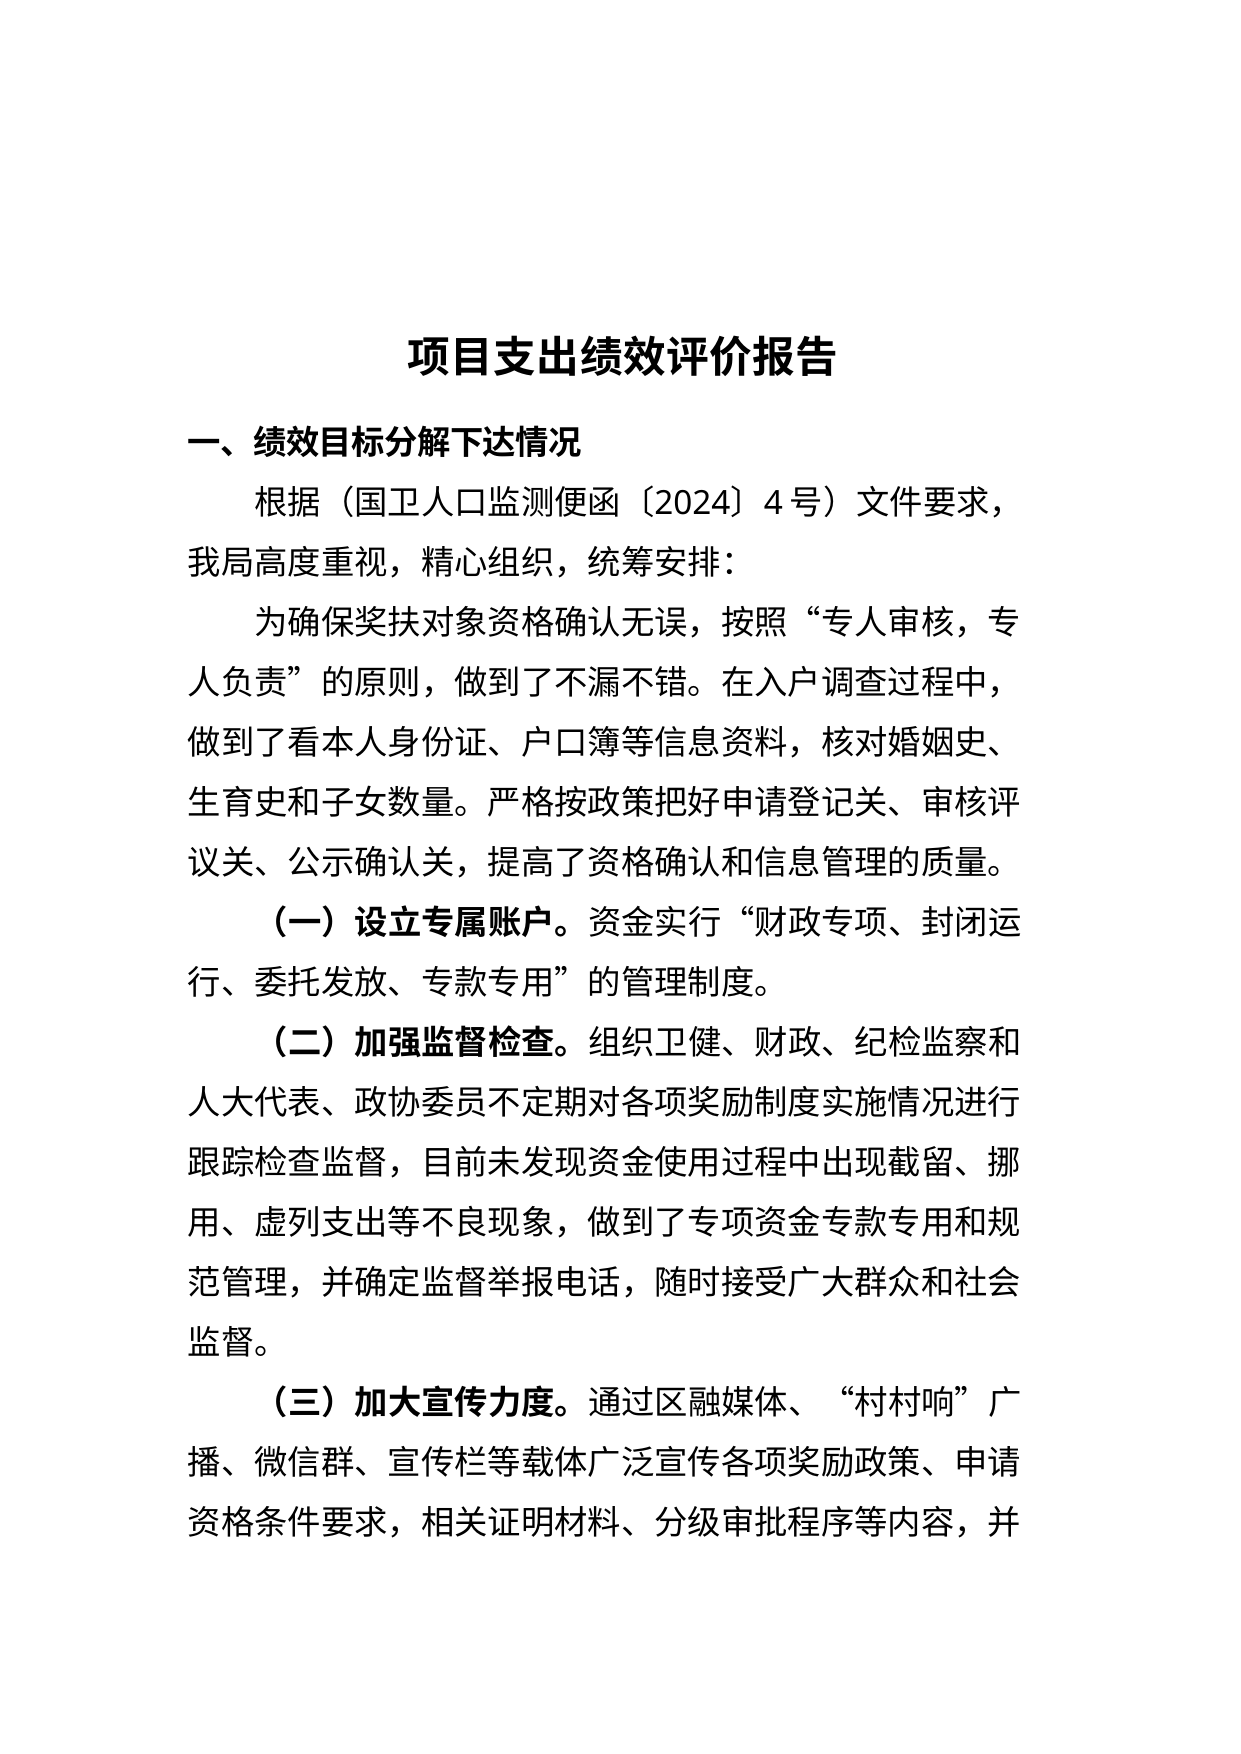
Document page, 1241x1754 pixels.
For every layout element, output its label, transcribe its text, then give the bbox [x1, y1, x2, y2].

text 根据（国卫人口监测便函〔2024〕4号）文件要求，我局高度重视，精心组织，统筹安排： [187, 464, 1053, 584]
text 项目支出绩效评价报告 [187, 327, 1053, 384]
text 一、绩效目标分解下达情况 [187, 404, 1053, 464]
text 为确保奖扶对象资格确认无误，按照“专人审核，专人负责”的原则，做到了不漏不错。在入户调查过程中，做到了看本人身份证、户口簿等信息资料，核对婚姻史、生育史和子女数量。严格按政策把好申请登记关、审核评议关、公示确认关，提高了资格确认和信息管理的质量。 [187, 584, 1053, 884]
text （一）设立专属账户。资金实行“财政专项、封闭运行、委托发放、专款专用”的管理制度。 [187, 884, 1053, 1004]
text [187, 1364, 1053, 1544]
text （二）加强监督检查。组织卫健、财政、纪检监察和人大代表、政协委员不定期对各项奖励制度实施情况进行跟踪检查监督，目前未发现资金使用过程中出现截留、挪用、虚列支出等不良现象，做到了专项资金专款专用和规范管理，并确定监督举报电话，随时接受广大群众和社会监督。 [187, 1004, 1053, 1364]
